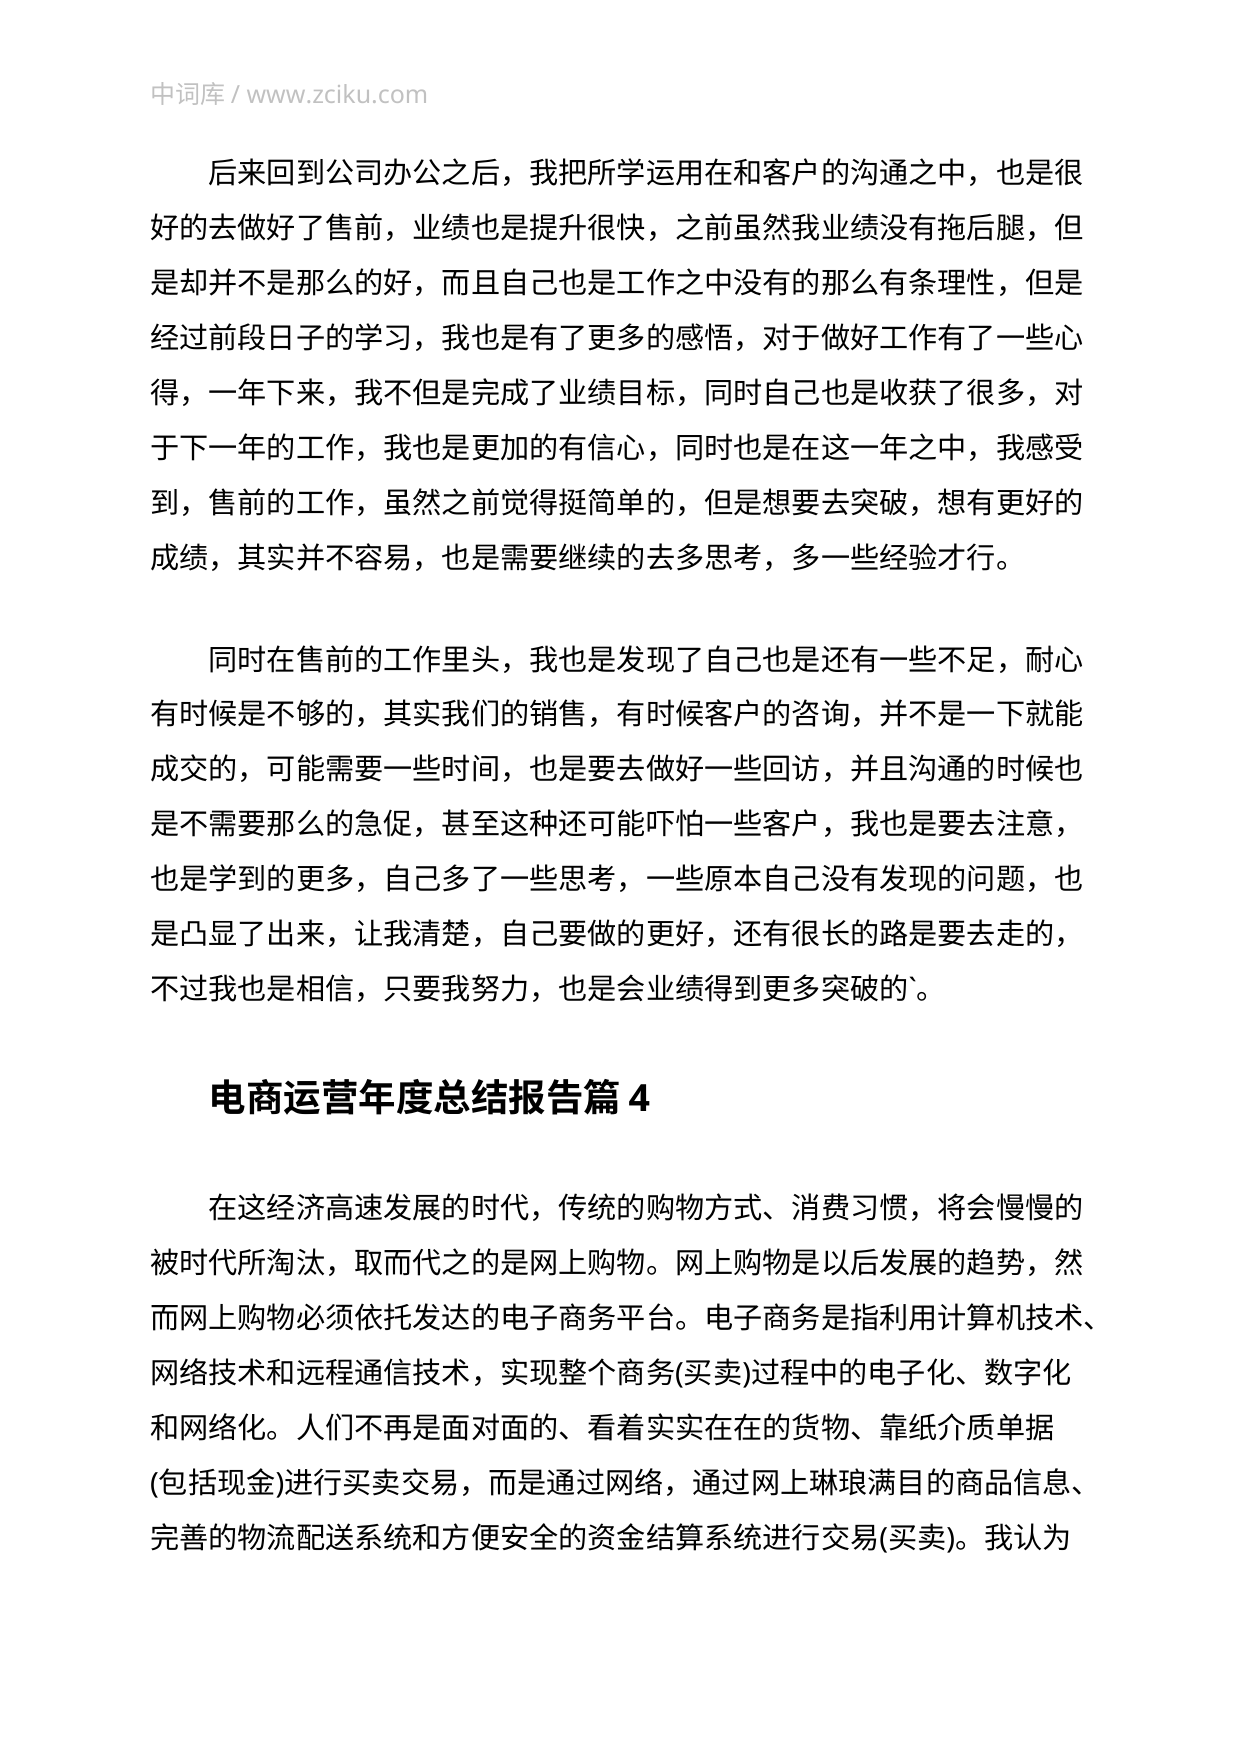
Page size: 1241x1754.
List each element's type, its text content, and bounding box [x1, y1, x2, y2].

text 同时在售前的工作里头，我也是发现了自己也是还有一些不足，耐心有时候是不够的，其实我们的销售，有时候客户的咨询，并不是一下就能成交的，可能需要一些时间，也是要去做好一些回访，并且沟通的时候也是不需要那么的急促，甚至这种还可能吓怕一些客户，我也是要去注意，也是学到的更多，自己多了一些思考，一些原本自己没有发现的问题，也是凸显了出来，让我清楚，自己要做的更好，还有很长的路是要去走的，不过我也是相信，只要我努力，也是会业绩得到更多突破的`。 [150, 636, 1090, 1008]
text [150, 1185, 1090, 1557]
text 后来回到公司办公之后，我把所学运用在和客户的沟通之中，也是很好的去做好了售前，业绩也是提升很快，之前虽然我业绩没有拖后腿，但是却并不是那么的好，而且自己也是工作之中没有的那么有条理性，但是经过前段日子的学习，我也是有了更多的感悟，对于做好工作有了一些心得，一年下来，我不但是完成了业绩目标，同时自己也是收获了很多，对于下一年的工作，我也是更加的有信心，同时也是在这一年之中，我感受到，售前的工作，虽然之前觉得挺简单的，但是想要去突破，想有更好的成绩，其实并不容易，也是需要继续的去多思考，多一些经验才行。 [150, 150, 1090, 577]
text 电商运营年度总结报告篇4 [150, 1067, 1090, 1122]
